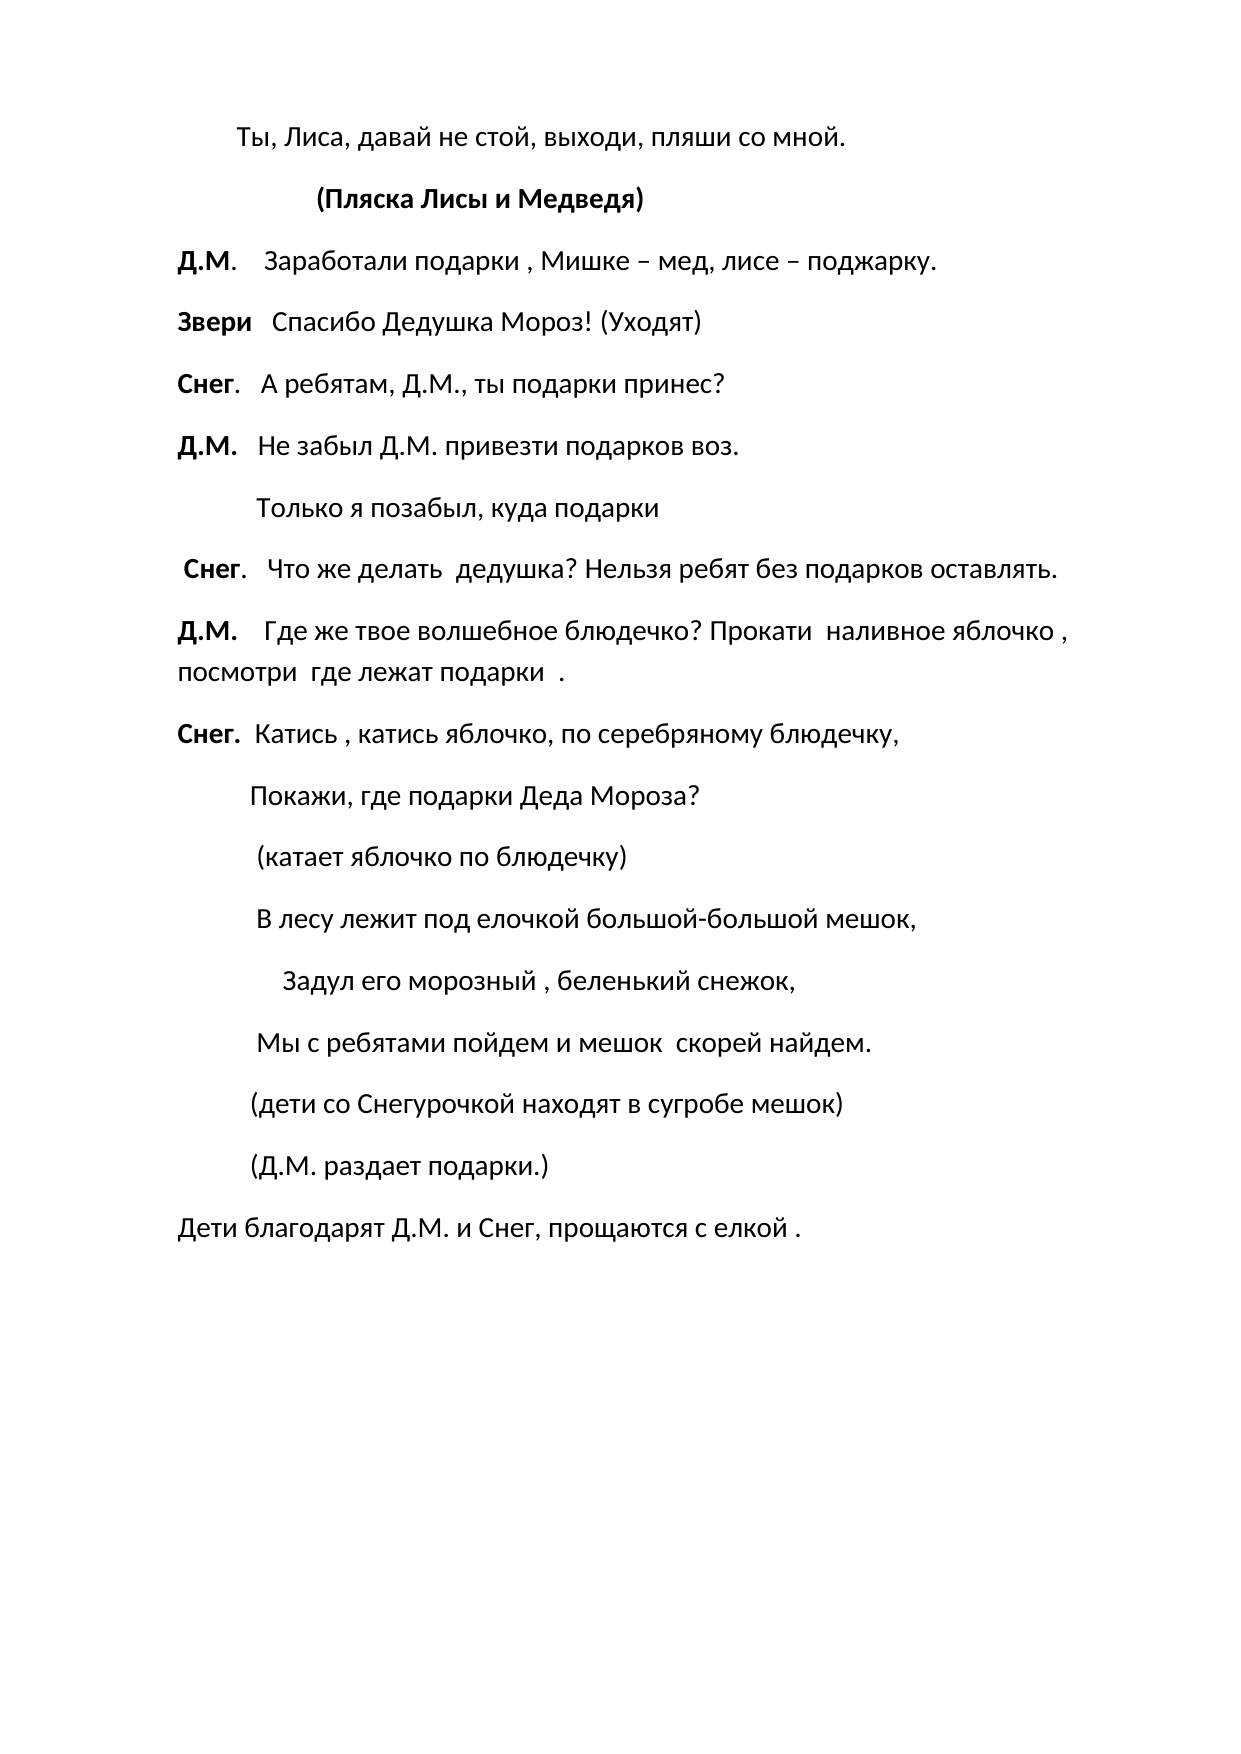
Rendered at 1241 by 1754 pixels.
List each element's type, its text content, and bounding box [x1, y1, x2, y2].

text Д.М. Где же твое волшебное блюдечко? Прокати наливное яблочко , посмотри где лежат подарки . [177, 612, 1152, 689]
text Дети благодарят Д.М. и Снег, прощаются с елкой . [177, 1209, 1152, 1245]
text Только я позабыл, куда подарки [177, 489, 1152, 524]
text Д.М. Заработали подарки , Мишке – мед, лисе – поджарку. [177, 242, 1152, 277]
text Звери Спасибо Дедушка Мороз! (Уходят) [177, 303, 1152, 339]
text Снег. Что же делать дедушка? Нельзя ребят без подарков оставлять. [177, 551, 1152, 586]
text Снег. Катись , катись яблочко, по серебряному блюдечку, [177, 715, 1152, 751]
text Ты, Лиса, давай не стой, выходи, пляши со мной. [177, 118, 1152, 154]
text (катает яблочко по блюдечку) [177, 838, 1152, 874]
text Снег. А ребятам, Д.М., ты подарки принес? [177, 365, 1152, 401]
text Д.М. Не забыл Д.М. привезти подарков воз. [177, 427, 1152, 463]
text (Д.М. раздает подарки.) [177, 1147, 1152, 1183]
text (дети со Снегурочкой находят в сугробе мешок) [177, 1086, 1152, 1121]
text Задул его морозный , беленький снежок, [177, 962, 1152, 998]
text Покажи, где подарки Деда Мороза? [177, 777, 1152, 812]
text В лесу лежит под елочкой большой-большой мешок, [177, 900, 1152, 936]
text Мы с ребятами пойдем и мешок скорей найдем. [177, 1024, 1152, 1059]
text (Пляска Лисы и Медведя) [177, 180, 1152, 216]
